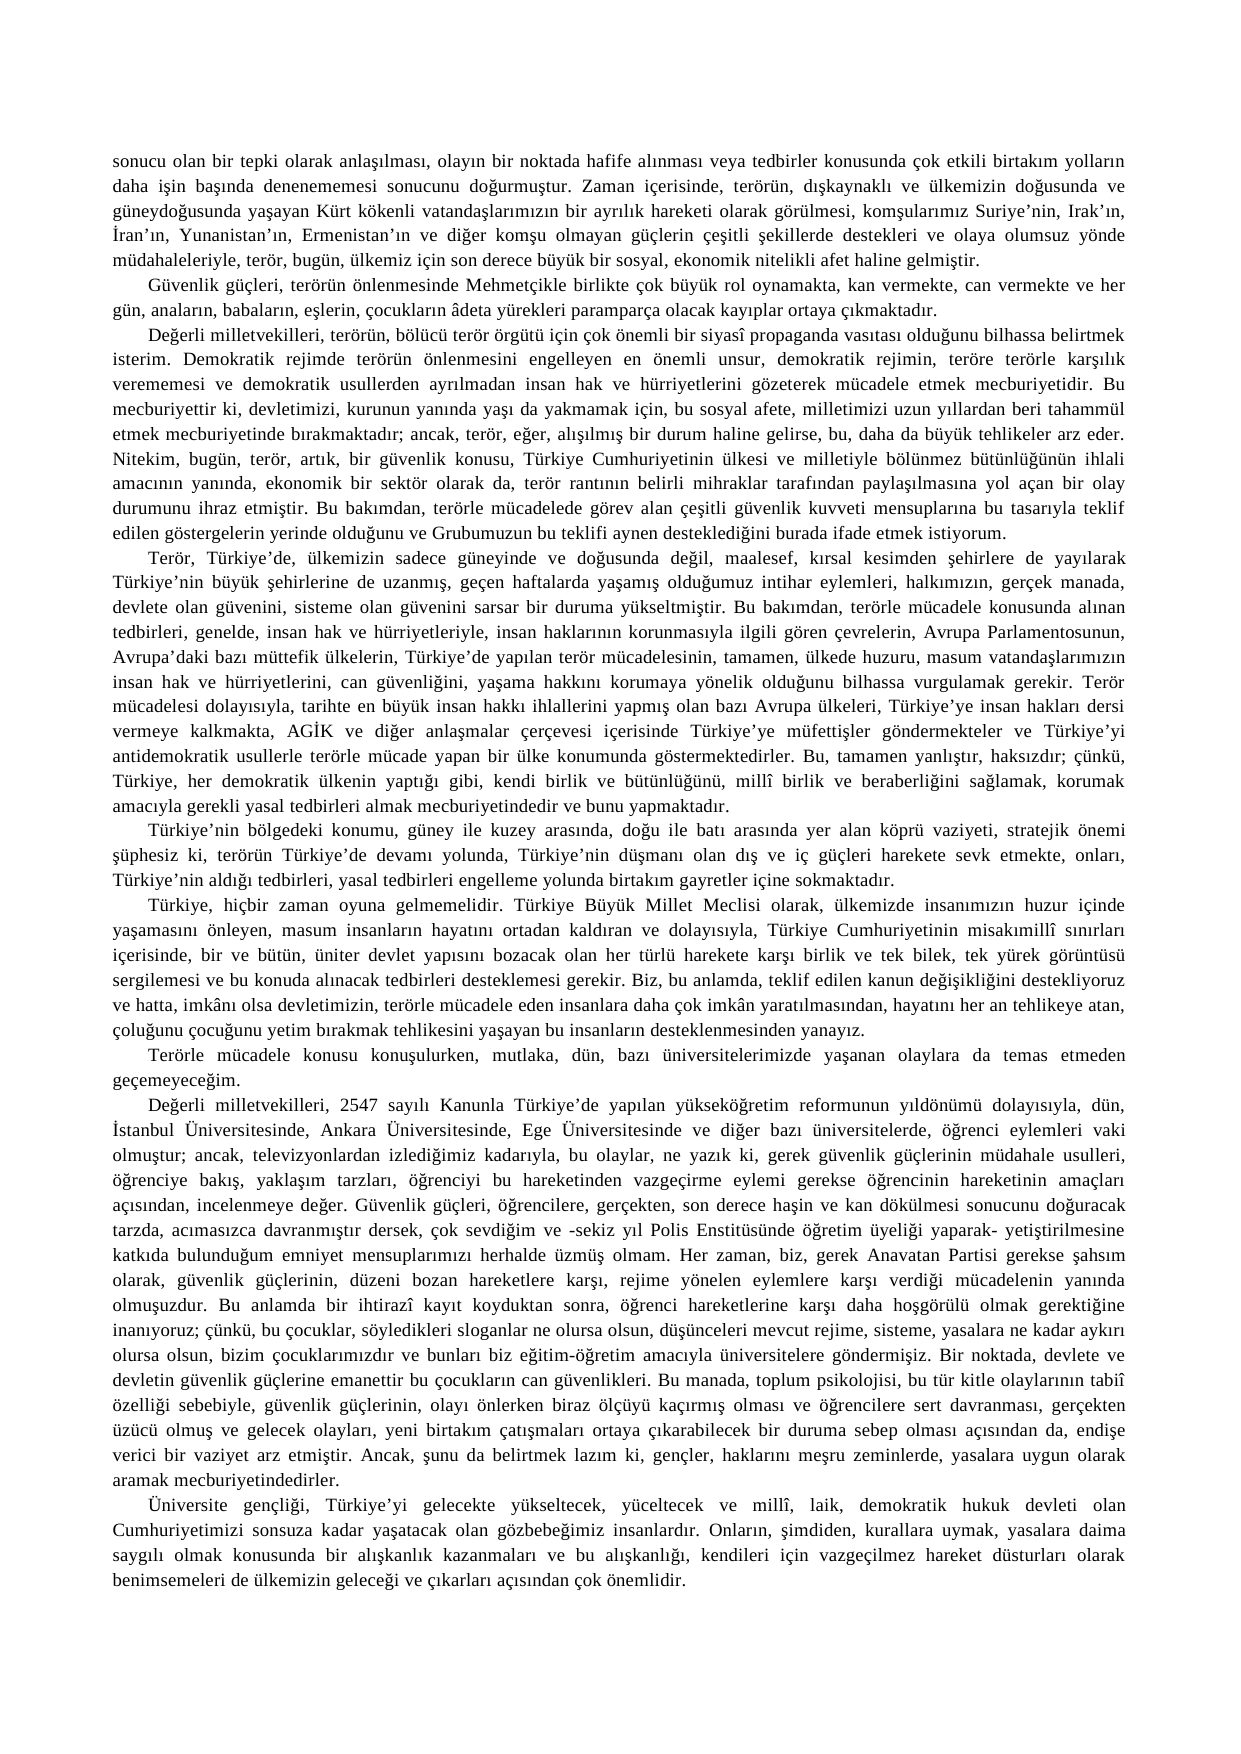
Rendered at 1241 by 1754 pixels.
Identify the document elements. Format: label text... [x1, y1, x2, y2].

text Güvenlik güçleri, terörün önlenmesinde Mehmetçikle birlikte çok büyük rol oynamakta, kan vermekte, can vermekte ve her gün, anaların, babaların, eşlerin, çocukların âdeta yürekleri paramparça olacak kayıplar ortaya çıkmaktadır. [112, 272, 1128, 321]
text Terör, Türkiye’de, ülkemizin sadece güneyinde ve doğusunda değil, maalesef, kırsal kesimden şehirlere de yayılarak Türkiye’nin büyük şehirlerine de uzanmış, geçen haftalarda yaşamış olduğumuz intihar eylemleri, halkımızın, gerçek manada, devlete olan güvenini, sisteme olan güvenini sarsar bir duruma yükseltmiştir. Bu bakımdan, terörle mücadele konusunda alınan tedbirleri, genelde, insan hak ve hürriyetleriyle, insan haklarının korunmasıyla ilgili gören çevrelerin, Avrupa Parlamentosunun, Avrupa’daki bazı müttefik ülkelerin, Türkiye’de yapılan terör mücadelesinin, tamamen, ülkede huzuru, masum vatandaşlarımızın insan hak ve hürriyetlerini, can güvenliğini, yaşama hakkını korumaya yönelik olduğunu bilhassa vurgulamak gerekir. Terör mücadelesi dolayısıyla, tarihte en büyük insan hakkı ihlallerini yapmış olan bazı Avrupa ülkeleri, Türkiye’ye insan hakları dersi vermeye kalkmakta, AGİK ve diğer anlaşmalar çerçevesi içerisinde Türkiye’ye müfettişler göndermekteler ve Türkiye’yi antidemokratik usullerle terörle mücade yapan bir ülke konumunda göstermektedirler. Bu, tamamen yanlıştır, haksızdır; çünkü, Türkiye, her demokratik ülkenin yaptığı gibi, kendi birlik ve bütünlüğünü, millî birlik ve beraberliğini sağlamak, korumak amacıyla gerekli yasal tedbirleri almak mecburiyetindedir ve bunu yapmaktadır. [112, 544, 1128, 817]
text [112, 148, 1128, 272]
text Terörle mücadele konusu konuşulurken, mutlaka, dün, bazı üniversitelerimizde yaşanan olaylara da temas etmeden geçemeyeceğim. [112, 1041, 1128, 1091]
text Üniversite gençliği, Türkiye’yi gelecekte yükseltecek, yüceltecek ve millî, laik, demokratik hukuk devleti olan Cumhuriyetimizi sonsuza kadar yaşatacak olan gözbebeğimiz insanlardır. Onların, şimdiden, kurallara uymak, yasalara daima saygılı olmak konusunda bir alışkanlık kazanmaları ve bu alışkanlığı, kendileri için vazgeçilmez hareket düsturları olarak benimsemeleri de ülkemizin geleceği ve çıkarları açısından çok önemlidir. [112, 1491, 1128, 1591]
text Türkiye’nin bölgedeki konumu, güney ile kuzey arasında, doğu ile batı arasında yer alan köprü vaziyeti, stratejik önemi şüphesiz ki, terörün Türkiye’de devamı yolunda, Türkiye’nin düşmanı olan dış ve iç güçleri harekete sevk etmekte, onları, Türkiye’nin aldığı tedbirleri, yasal tedbirleri engelleme yolunda birtakım gayretler içine sokmaktadır. [112, 817, 1128, 891]
text Değerli milletvekilleri, 2547 sayılı Kanunla Türkiye’de yapılan yükseköğretim reformunun yıldönümü dolayısıyla, dün, İstanbul Üniversitesinde, Ankara Üniversitesinde, Ege Üniversitesinde ve diğer bazı üniversitelerde, öğrenci eylemleri vaki olmuştur; ancak, televizyonlardan izlediğimiz kadarıyla, bu olaylar, ne yazık ki, gerek güvenlik güçlerinin müdahale usulleri, öğrenciye bakış, yaklaşım tarzları, öğrenciyi bu hareketinden vazgeçirme eylemi gerekse öğrencinin hareketinin amaçları açısından, incelenmeye değer. Güvenlik güçleri, öğrencilere, gerçekten, son derece haşin ve kan dökülmesi sonucunu doğuracak tarzda, acımasızca davranmıştır dersek, çok sevdiğim ve -sekiz yıl Polis Enstitüsünde öğretim üyeliği yaparak- yetiştirilmesine katkıda bulunduğum emniyet mensuplarımızı herhalde üzmüş olmam. Her zaman, biz, gerek Anavatan Partisi gerekse şahsım olarak, güvenlik güçlerinin, düzeni bozan hareketlere karşı, rejime yönelen eylemlere karşı verdiği mücadelenin yanında olmuşuzdur. Bu anlamda bir ihtirazî kayıt koyduktan sonra, öğrenci hareketlerine karşı daha hoşgörülü olmak gerektiğine inanıyoruz; çünkü, bu çocuklar, söyledikleri sloganlar ne olursa olsun, düşünceleri mevcut rejime, sisteme, yasalara ne kadar aykırı olursa olsun, bizim çocuklarımızdır ve bunları biz eğitim-öğretim amacıyla üniversitelere göndermişiz. Bir noktada, devlete ve devletin güvenlik güçlerine emanettir bu çocukların can güvenlikleri. Bu manada, toplum psikolojisi, bu tür kitle olaylarının tabiî özelliği sebebiyle, güvenlik güçlerinin, olayı önlerken biraz ölçüyü kaçırmış olması ve öğrencilere sert davranması, gerçekten üzücü olmuş ve gelecek olayları, yeni birtakım çatışmaları ortaya çıkarabilecek bir duruma sebep olması açısından da, endişe verici bir vaziyet arz etmiştir. Ancak, şunu da belirtmek lazım ki, gençler, haklarını meşru zeminlerde, yasalara uygun olarak aramak mecburiyetindedirler. [112, 1091, 1128, 1491]
text Değerli milletvekilleri, terörün, bölücü terör örgütü için çok önemli bir siyasî propaganda vasıtası olduğunu bilhassa belirtmek isterim. Demokratik rejimde terörün önlenmesini engelleyen en önemli unsur, demokratik rejimin, teröre terörle karşılık verememesi ve demokratik usullerden ayrılmadan insan hak ve hürriyetlerini gözeterek mücadele etmek mecburiyetidir. Bu mecburiyettir ki, devletimizi, kurunun yanında yaşı da yakmamak için, bu sosyal afete, milletimizi uzun yıllardan beri tahammül etmek mecburiyetinde bırakmaktadır; ancak, terör, eğer, alışılmış bir durum haline gelirse, bu, daha da büyük tehlikeler arz eder. Nitekim, bugün, terör, artık, bir güvenlik konusu, Türkiye Cumhuriyetinin ülkesi ve milletiyle bölünmez bütünlüğünün ihlali amacının yanında, ekonomik bir sektör olarak da, terör rantının belirli mihraklar tarafından paylaşılmasına yol açan bir olay durumunu ihraz etmiştir. Bu bakımdan, terörle mücadelede görev alan çeşitli güvenlik kuvveti mensuplarına bu tasarıyla teklif edilen göstergelerin yerinde olduğunu ve Grubumuzun bu teklifi aynen desteklediğini burada ifade etmek istiyorum. [112, 321, 1128, 544]
text Türkiye, hiçbir zaman oyuna gelmemelidir. Türkiye Büyük Millet Meclisi olarak, ülkemizde insanımızın huzur içinde yaşamasını önleyen, masum insanların hayatını ortadan kaldıran ve dolayısıyla, Türkiye Cumhuriyetinin misakımillî sınırları içerisinde, bir ve bütün, üniter devlet yapısını bozacak olan her türlü harekete karşı birlik ve tek bilek, tek yürek görüntüsü sergilemesi ve bu konuda alınacak tedbirleri desteklemesi gerekir. Biz, bu anlamda, teklif edilen kanun değişikliğini destekliyoruz ve hatta, imkânı olsa devletimizin, terörle mücadele eden insanlara daha çok imkân yaratılmasından, hayatını her an tehlikeye atan, çoluğunu çocuğunu yetim bırakmak tehlikesini yaşayan bu insanların desteklenmesinden yanayız. [112, 891, 1128, 1041]
